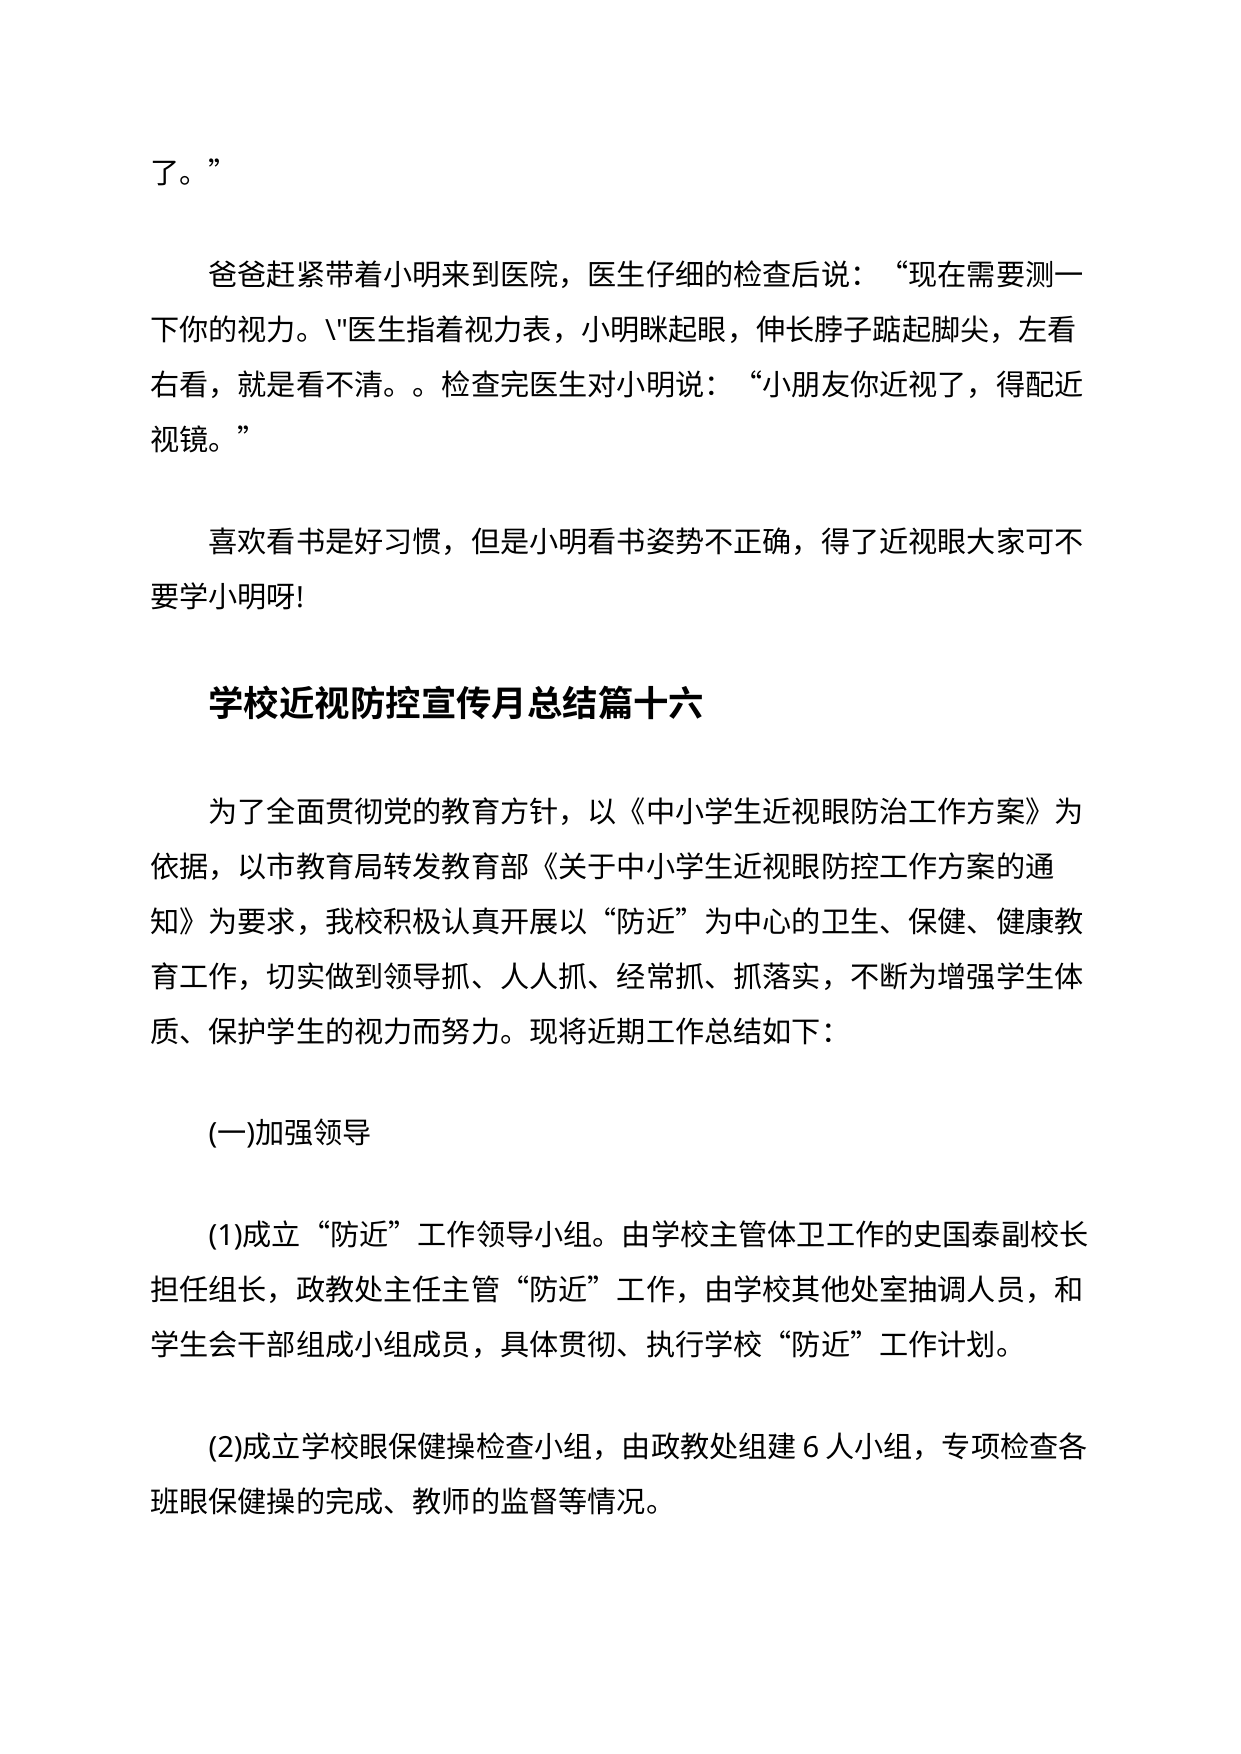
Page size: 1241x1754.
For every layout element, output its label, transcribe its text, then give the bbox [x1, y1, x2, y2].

text 学校近视防控宣传月总结篇十六 [150, 675, 1090, 726]
text 爸爸赶紧带着小明来到医院，医生仔细的检查后说：“现在需要测一下你的视力。\"医生指着视力表，小明眯起眼，伸长脖子踮起脚尖，左看右看，就是看不清。。检查完医生对小明说：“小朋友你近视了，得配近视镜。” [150, 252, 1090, 459]
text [150, 150, 1090, 192]
text (2)成立学校眼保健操检查小组，由政教处组建6人小组，专项检查各班眼保健操的完成、教师的监督等情况。 [150, 1424, 1090, 1521]
text (一)加强领导 [150, 1110, 1090, 1152]
text 为了全面贯彻党的教育方针，以《中小学生近视眼防治工作方案》为依据，以市教育局转发教育部《关于中小学生近视眼防控工作方案的通知》为要求，我校积极认真开展以“防近”为中心的卫生、保健、健康教育工作，切实做到领导抓、人人抓、经常抓、抓落实，不断为增强学生体质、保护学生的视力而努力。现将近期工作总结如下： [150, 789, 1090, 1051]
text (1)成立“防近”工作领导小组。由学校主管体卫工作的史国泰副校长担任组长，政教处主任主管“防近”工作，由学校其他处室抽调人员，和学生会干部组成小组成员，具体贯彻、执行学校“防近”工作计划。 [150, 1212, 1090, 1364]
text 喜欢看书是好习惯，但是小明看书姿势不正确，得了近视眼大家可不要学小明呀! [150, 518, 1090, 616]
